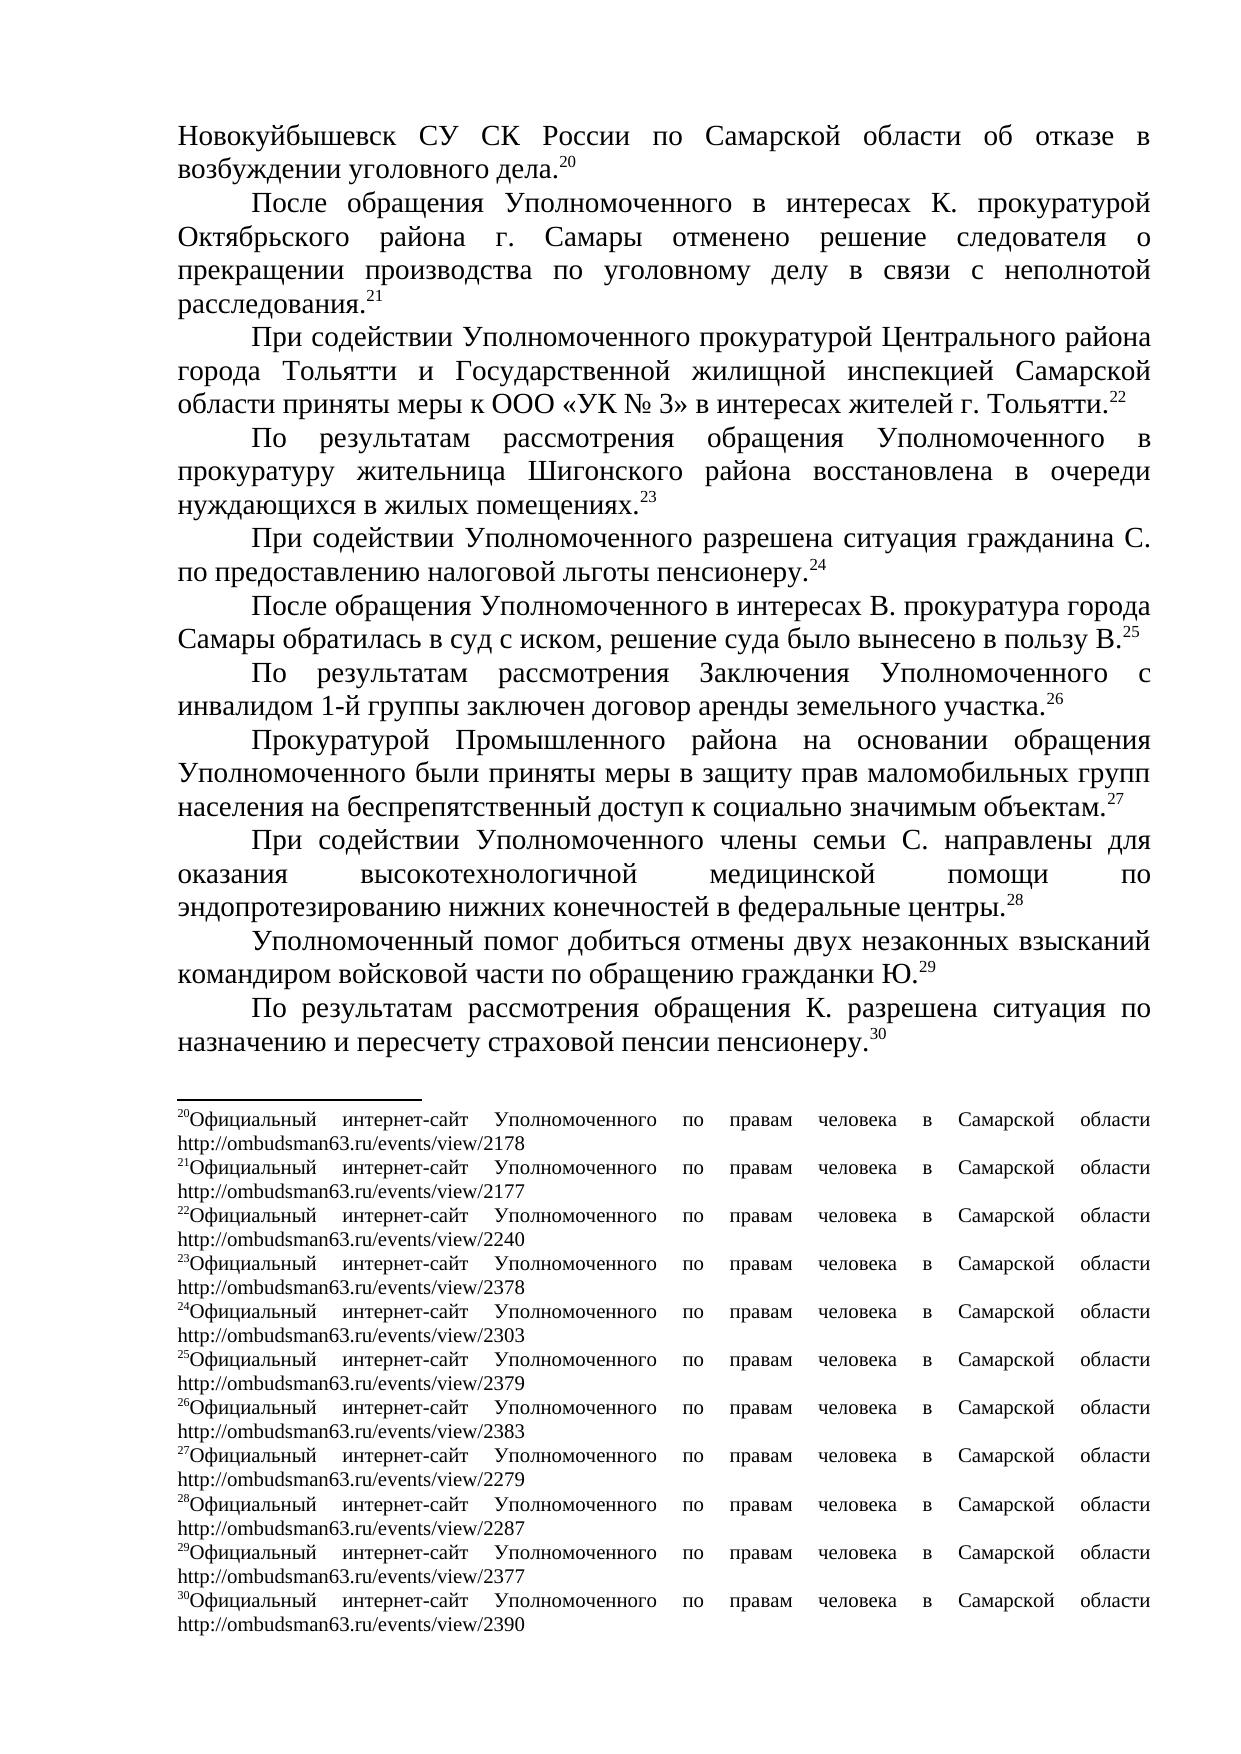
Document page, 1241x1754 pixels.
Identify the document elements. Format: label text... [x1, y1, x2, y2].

text По результатам рассмотрения обращения К. разрешена ситуация по назначению и пересчету страховой пенсии пенсионеру. [177, 990, 1152, 1057]
text По результатам рассмотрения Заключения Уполномоченного с инвалидом 1-й группы заключен договор аренды земельного участка. [177, 655, 1152, 722]
text Прокуратурой Промышленного района на основании обращения Уполномоченного были приняты меры в защиту прав маломобильных групп населения на беспрепятственный доступ к социально значимым объектам. [177, 722, 1152, 822]
text После обращения Уполномоченного в интересах В. прокуратура города Самары обратилась в суд с иском, решение суда было вынесено в пользу В. [177, 588, 1152, 655]
text По результатам рассмотрения обращения Уполномоченного в прокуратуру жительница Шигонского района восстановлена в очереди нуждающихся в жилых помещениях. [177, 420, 1152, 521]
text Уполномоченный помог добиться отмены двух незаконных взысканий командиром войсковой части по обращению гражданки Ю. [177, 923, 1152, 990]
text После обращения Уполномоченного в интересах К. прокуратурой Октябрьского района г. Самары отменено решение следователя о прекращении производства по уголовному делу в связи с неполнотой расследования. [177, 185, 1152, 319]
text При содействии Уполномоченного прокуратурой Центрального района города Тольятти и Государственной жилищной инспекцией Самарской области приняты меры к ООО «УК № 3» в интересах жителей г. Тольятти. [177, 319, 1152, 420]
text При содействии Уполномоченного члены семьи С. направлены для оказания высокотехнологичной медицинской помощи по эндопротезированию нижних конечностей в федеральные центры. [177, 822, 1152, 923]
text После вмешательства Уполномоченного прокуратурой Самарсукой области отменено постановление следственного отдела по г. Новокуйбышевск СУ СК России по Самарской области об отказе в возбуждении уголовного дела. [177, 118, 1152, 185]
text При содействии Уполномоченного разрешена ситуация гражданина С. по предоставлению налоговой льготы пенсионеру. [177, 521, 1152, 588]
